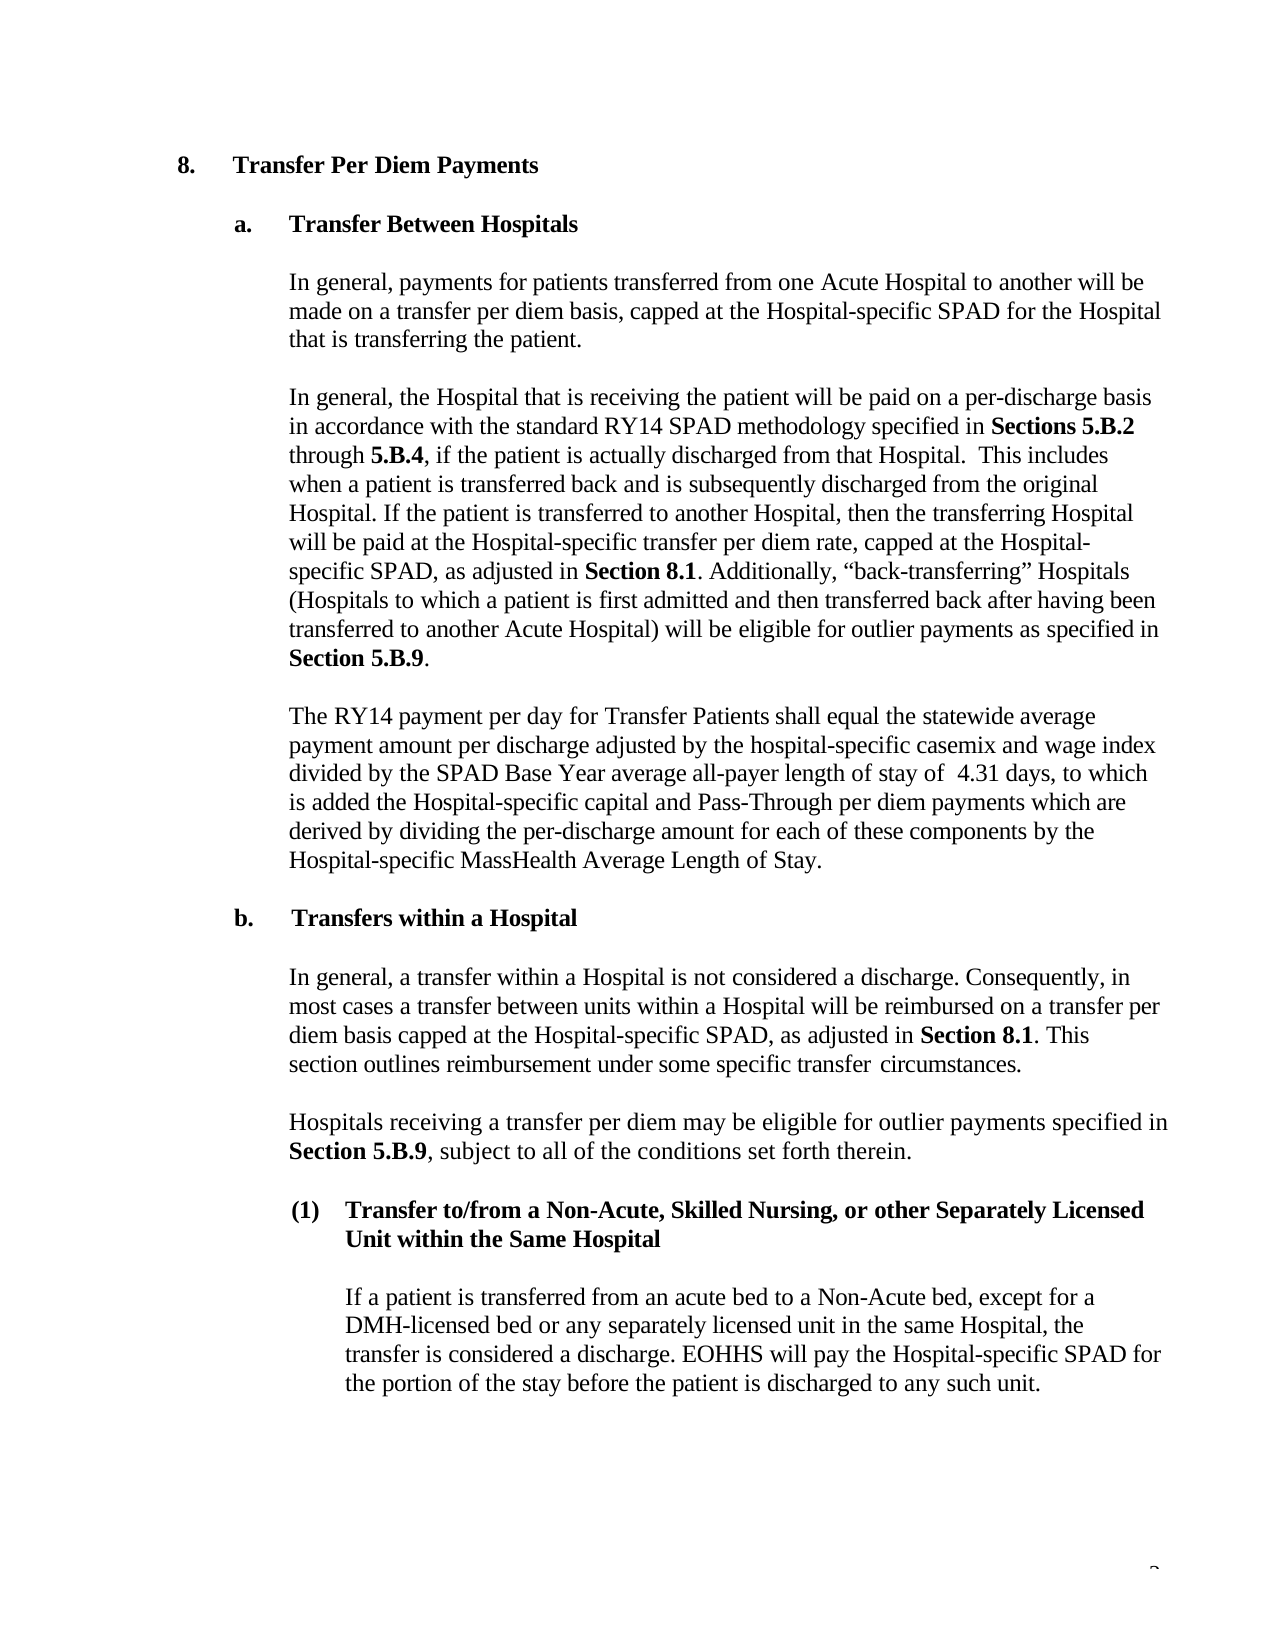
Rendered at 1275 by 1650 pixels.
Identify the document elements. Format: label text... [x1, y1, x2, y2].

list Transfer Between Hospitals [234, 209, 1173, 238]
subtitle Transfer to/from a Non-Acute, Skilled Nursing, or other Separately Licensed Unit within the Same Hospital [291, 1195, 1149, 1252]
text Section 5.B.9, subject to all of the conditions set forth therein. [289, 1136, 1173, 1165]
subtitle Transfers within a Hospital [234, 903, 1173, 932]
text In general, the Hospital that is receiving the patient will be paid on a per-discharge basis in accordance with the standard RY14 SPAD methodology specified in Sections 5.B.2 through 5.B.4, if the patient is actually discharged from that Hospital. This includes when a patient is transferred back and is subsequently discharged from the original Hospital. If the patient is transferred to another Hospital, then the transferring Hospital will be paid at the Hospital-specific transfer per diem rate, capped at the Hospital- specific SPAD, as adjusted in Section 8.1. Additionally, “back-transferring” Hospitals (Hospitals to which a patient is first admitted and then transferred back after having been transferred to another Acute Hospital) will be eligible for outlier payments as specified in Section 5.B.9. [289, 382, 1162, 672]
subtitle Transfer Per Diem Payments [177, 151, 1173, 179]
text In general, a transfer within a Hospital is not considered a discharge. Consequently, in most cases a transfer between units within a Hospital will be reimbursed on a transfer per diem basis capped at the Hospital-specific SPAD, as adjusted in Section 8.1. This section outlines reimbursement under some specific transfer circumstances. [289, 962, 1160, 1078]
text Hospitals receiving a transfer per diem may be eligible for outlier payments specified in [289, 1107, 1173, 1135]
text The RY14 payment per day for Transfer Patients shall equal the statewide average payment amount per discharge adjusted by the hospital-specific casemix and wage index divided by the SPAD Base Year average all-payer length of stay of 4.31 days, to which is added the Hospital-specific capital and Pass-Through per diem payments which are derived by dividing the per-discharge amount for each of these components by the Hospital-specific MassHealth Average Length of Stay. [289, 701, 1157, 873]
text transfer is considered a discharge. EOHHS will pay the Hospital-specific SPAD for the portion of the stay before the patient is discharged to any such unit. [345, 1339, 1173, 1397]
text In general, payments for patients transferred from one Acute Hospital to another will be made on a transfer per diem basis, capped at the Hospital-specific SPAD for the Hospital that is transferring the patient. [289, 267, 1173, 353]
text If a patient is transferred from an acute bed to a Non-Acute bed, except for a DMH-licensed bed or any separately licensed unit in the same Hospital, the [345, 1282, 1097, 1339]
